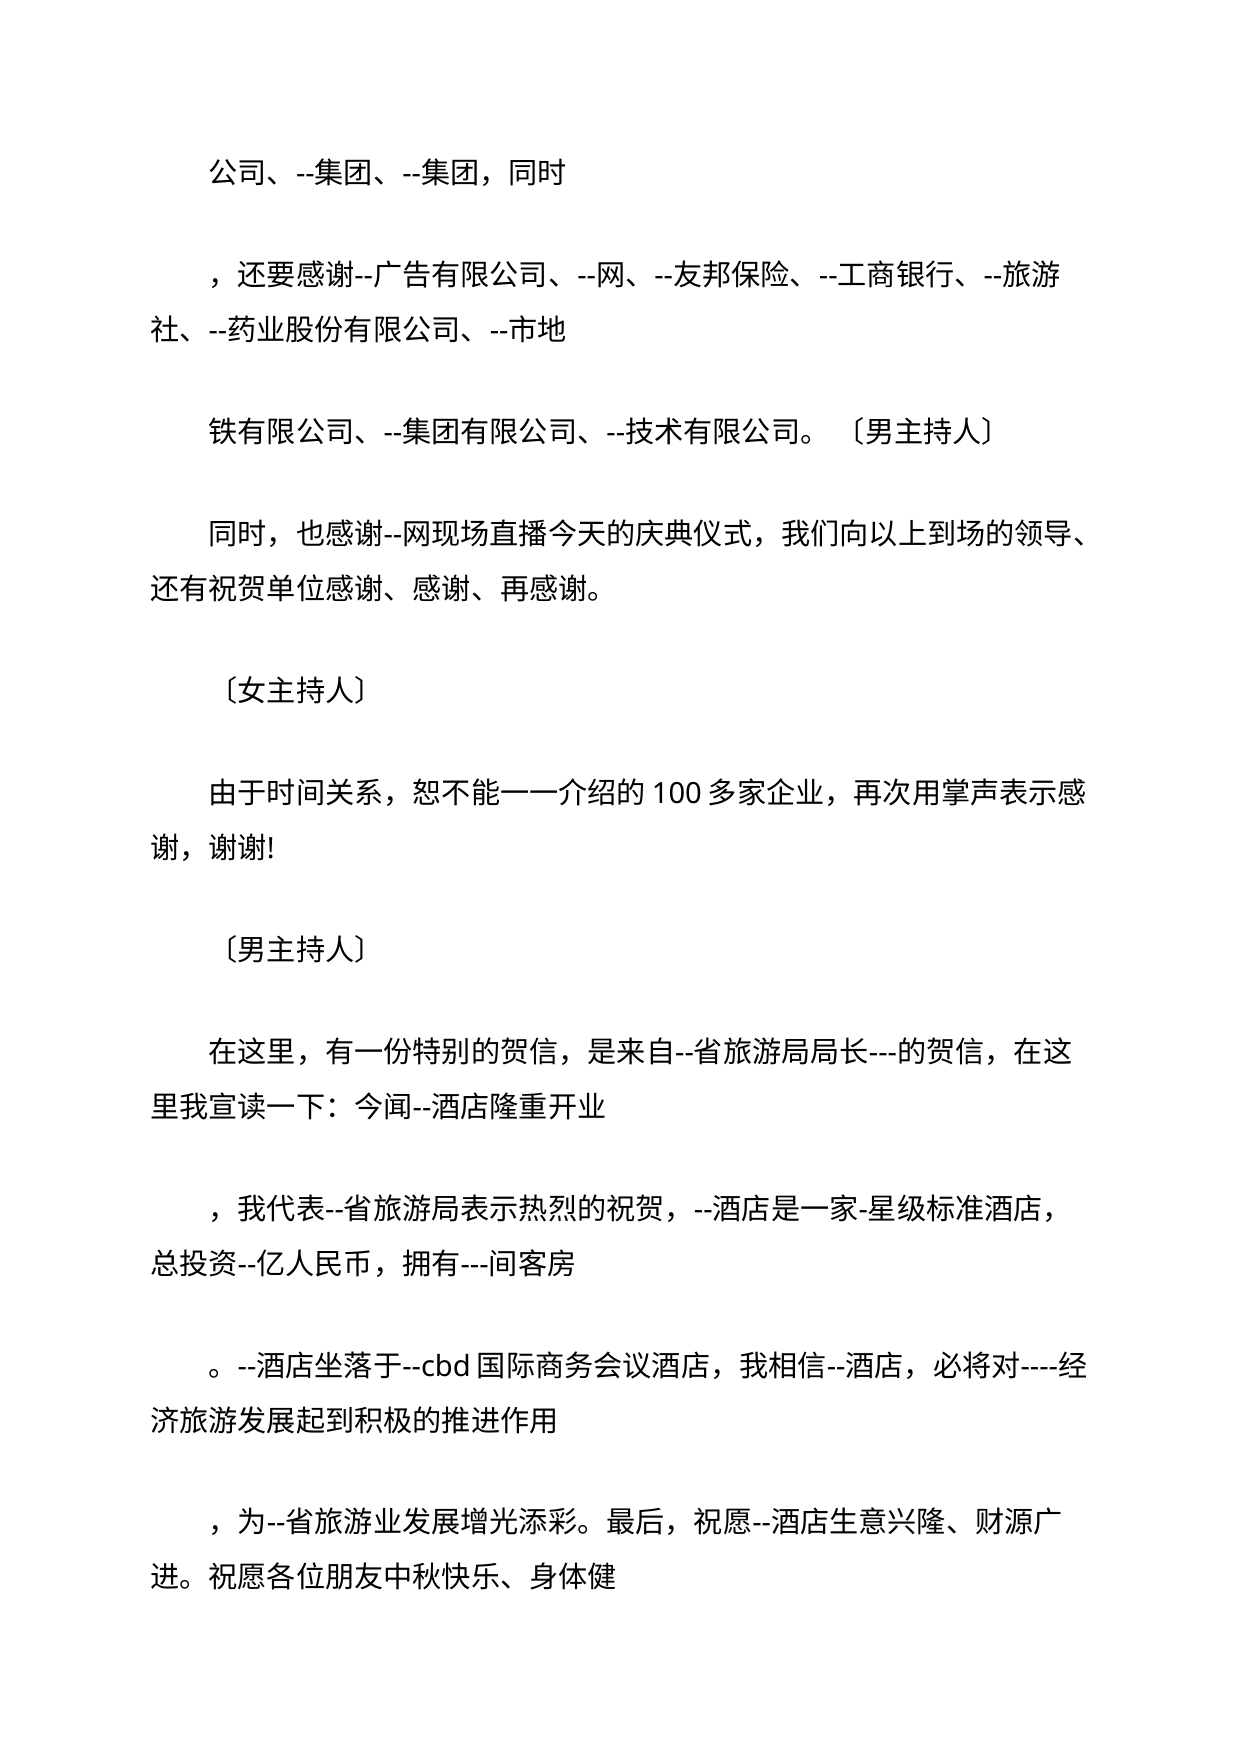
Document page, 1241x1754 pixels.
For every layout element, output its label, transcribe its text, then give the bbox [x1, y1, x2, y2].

text 。--酒店坐落于--cbd国际商务会议酒店，我相信--酒店，必将对----经济旅游发展起到积极的推进作用 [150, 1342, 1090, 1439]
text 铁有限公司、--集团有限公司、--技术有限公司。 〔男主持人〕 [150, 409, 1090, 451]
text ，为--省旅游业发展增光添彩。最后，祝愿--酒店生意兴隆、财源广进。祝愿各位朋友中秋快乐、身体健 [150, 1499, 1090, 1596]
text 公司、--集团、--集团，同时 [150, 150, 1090, 192]
text 〔男主持人〕 [150, 926, 1090, 969]
text 〔女主持人〕 [150, 668, 1090, 710]
text 在这里，有一份特别的贺信，是来自--省旅游局局长---的贺信，在这里我宣读一下：今闻--酒店隆重开业 [150, 1028, 1090, 1126]
text ，还要感谢--广告有限公司、--网、--友邦保险、--工商银行、--旅游社、--药业股份有限公司、--市地 [150, 252, 1090, 349]
text 同时，也感谢--网现场直播今天的庆典仪式，我们向以上到场的领导、还有祝贺单位感谢、感谢、再感谢。 [150, 511, 1090, 608]
text 由于时间关系，恕不能一一介绍的100多家企业，再次用掌声表示感谢，谢谢! [150, 769, 1090, 867]
text ，我代表--省旅游局表示热烈的祝贺，--酒店是一家-星级标准酒店，总投资--亿人民币，拥有---间客房 [150, 1185, 1090, 1283]
